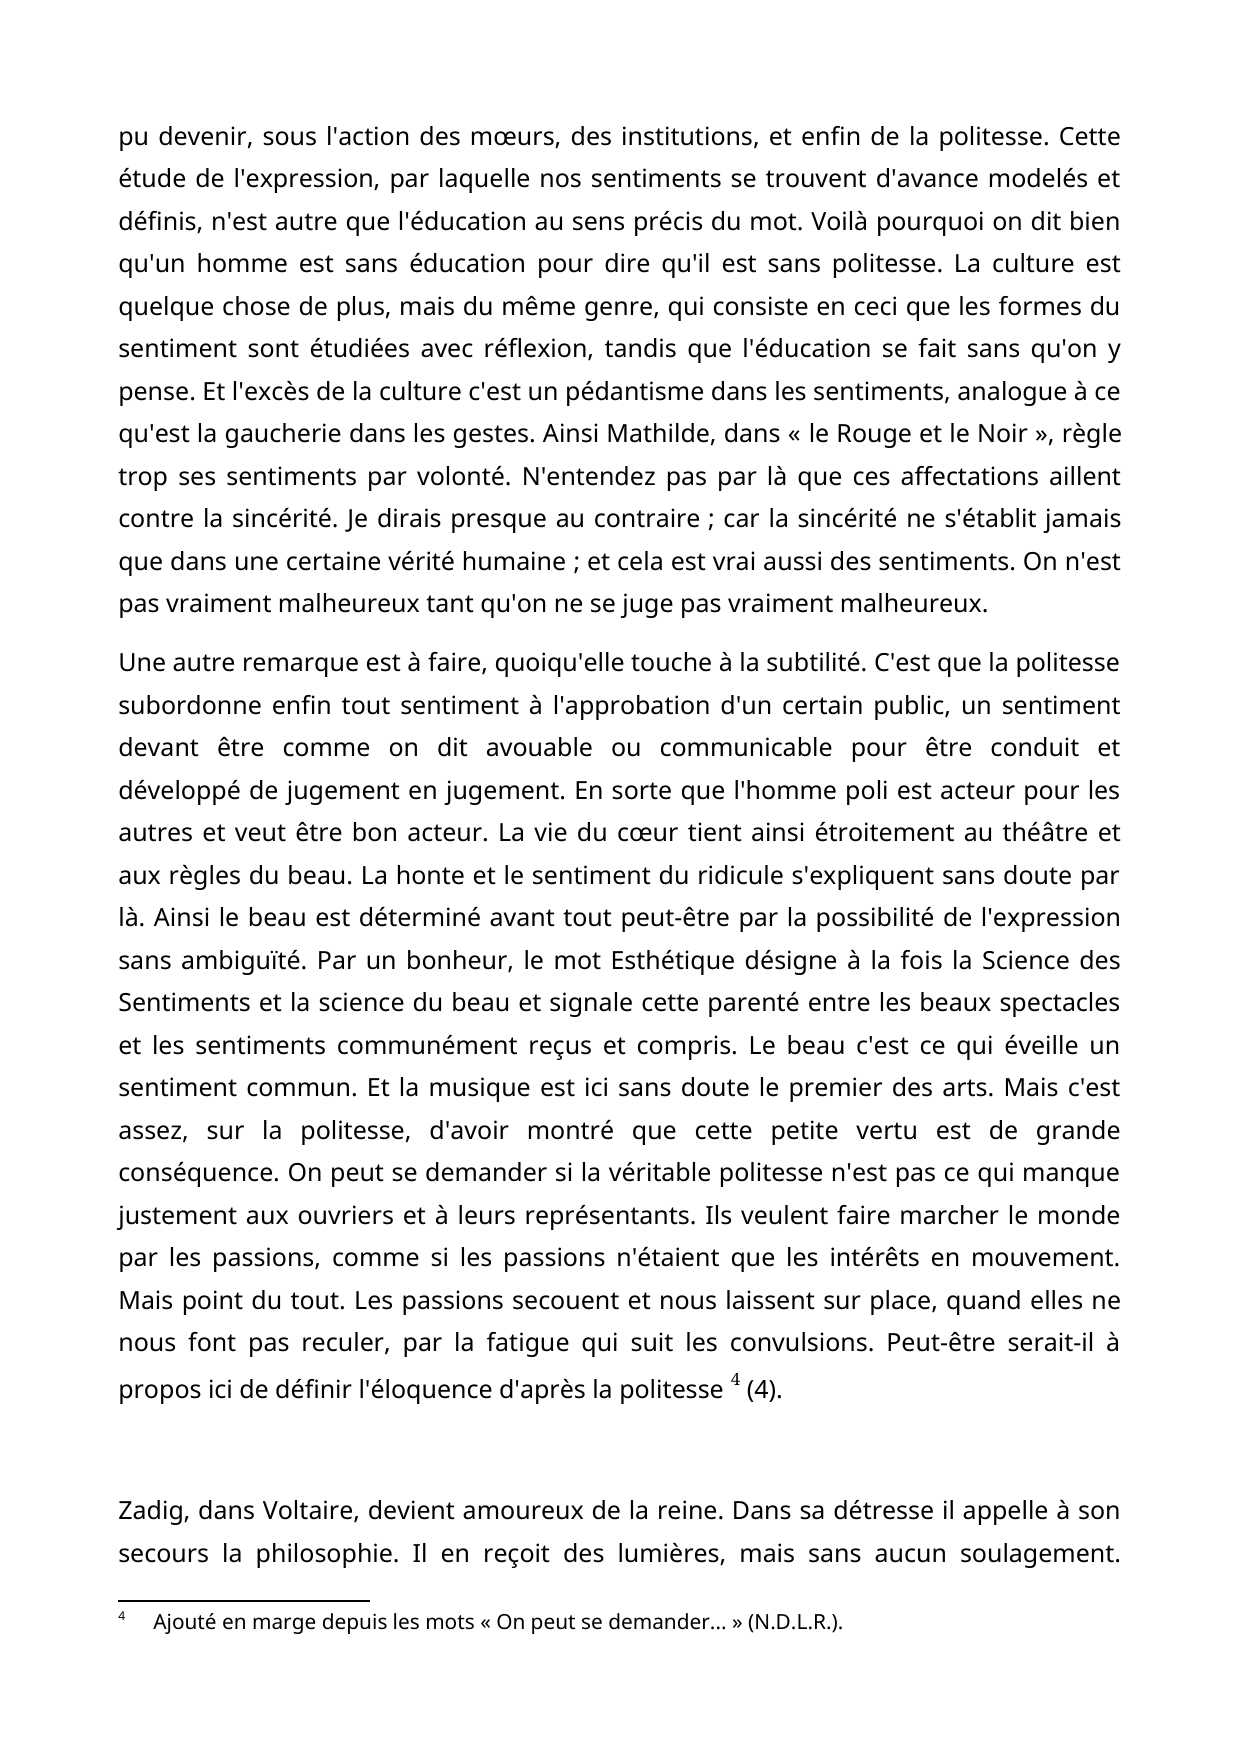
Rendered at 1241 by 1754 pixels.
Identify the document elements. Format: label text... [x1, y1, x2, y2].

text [118, 118, 1122, 620]
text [118, 1493, 1122, 1569]
text Une autre remarque est à faire, quoiqu'elle touche à la subtilité. C'est que la politesse subordonne enfin tout sentiment à l'approbation d'un certain public, un sentiment devant être comme on dit avouable ou communicable pour être conduit et développé de jugement en jugement. En sorte que l'homme poli est acteur pour les autres et veut être bon acteur. La vie du cœur tient ainsi étroitement au théâtre et aux règles du beau. La honte et le sentiment du ridicule s'expliquent sans doute par là. Ainsi le beau est déterminé avant tout peut-être par la possibilité de l'expression sans ambiguïté. Par un bonheur, le mot Esthétique désigne à la fois la Science des Sentiments et la science du beau et signale cette parenté entre les beaux spectacles et les sentiments communément reçus et compris. Le beau c'est ce qui éveille un sentiment commun. Et la musique est ici sans doute le premier des arts. Mais c'est assez, sur la politesse, d'avoir montré que cette petite vertu est de grande conséquence. On peut se demander si la véritable politesse n'est pas ce qui manque justement aux ouvriers et à leurs représentants. Ils veulent faire marcher le monde par les passions, comme si les passions n'étaient que les intérêts en mouvement. Mais point du tout. Les passions secouent et nous laissent sur place, quand elles ne nous font pas reculer, par la fatigue qui suit les convulsions. Peut-être serait-il à propos ici de définir l'éloquence d'après la politesse (4). [118, 645, 1122, 1407]
